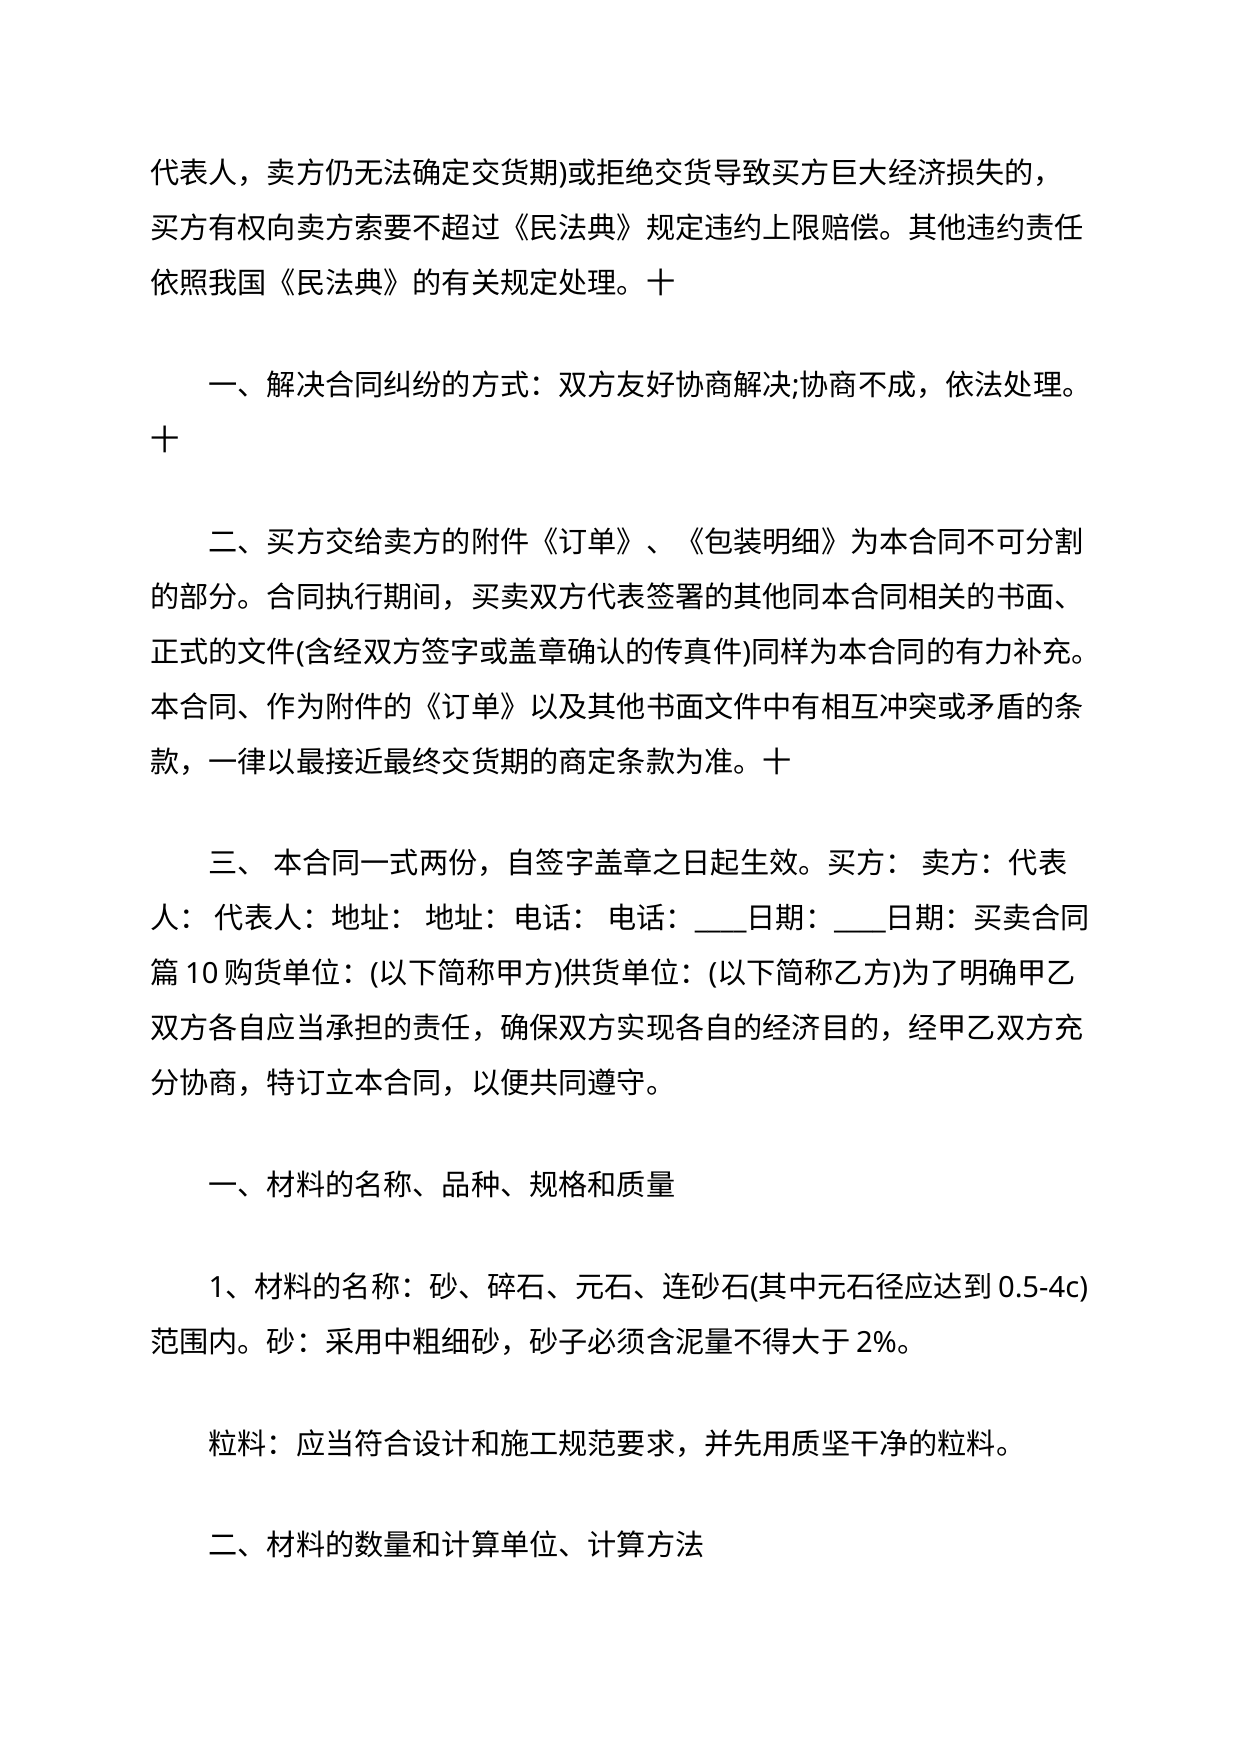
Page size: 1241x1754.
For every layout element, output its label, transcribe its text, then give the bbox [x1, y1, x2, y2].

text 1、材料的名称：砂、碎石、元石、连砂石(其中元石径应达到0.5-4c)范围内。砂：采用中粗细砂，砂子必须含泥量不得大于2%。 [150, 1263, 1090, 1361]
text 粒料：应当符合设计和施工规范要求，并先用质坚干净的粒料。 [150, 1420, 1090, 1462]
text 三、 本合同一式两份，自签字盖章之日起生效。买方： 卖方：代表人： 代表人：地址： 地址：电话： 电话：____日期：____日期：买卖合同 篇10购货单位：(以下简称甲方)供货单位：(以下简称乙方)为了明确甲乙双方各自应当承担的责任，确保双方实现各自的经济目的，经甲乙双方充分协商，特订立本合同，以便共同遵守。 [150, 840, 1090, 1102]
text 一、材料的名称、品种、规格和质量 [150, 1161, 1090, 1204]
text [150, 150, 1090, 302]
text 二、买方交给卖方的附件《订单》、《包装明细》为本合同不可分割的部分。合同执行期间，买卖双方代表签署的其他同本合同相关的书面、正式的文件(含经双方签字或盖章确认的传真件)同样为本合同的有力补充。本合同、作为附件的《订单》以及其他书面文件中有相互冲突或矛盾的条款，一律以最接近最终交货期的商定条款为准。十 [150, 518, 1090, 780]
text 二、材料的数量和计算单位、计算方法 [150, 1522, 1090, 1564]
text 一、解决合同纠纷的方式：双方友好协商解决;协商不成，依法处理。十 [150, 362, 1090, 459]
